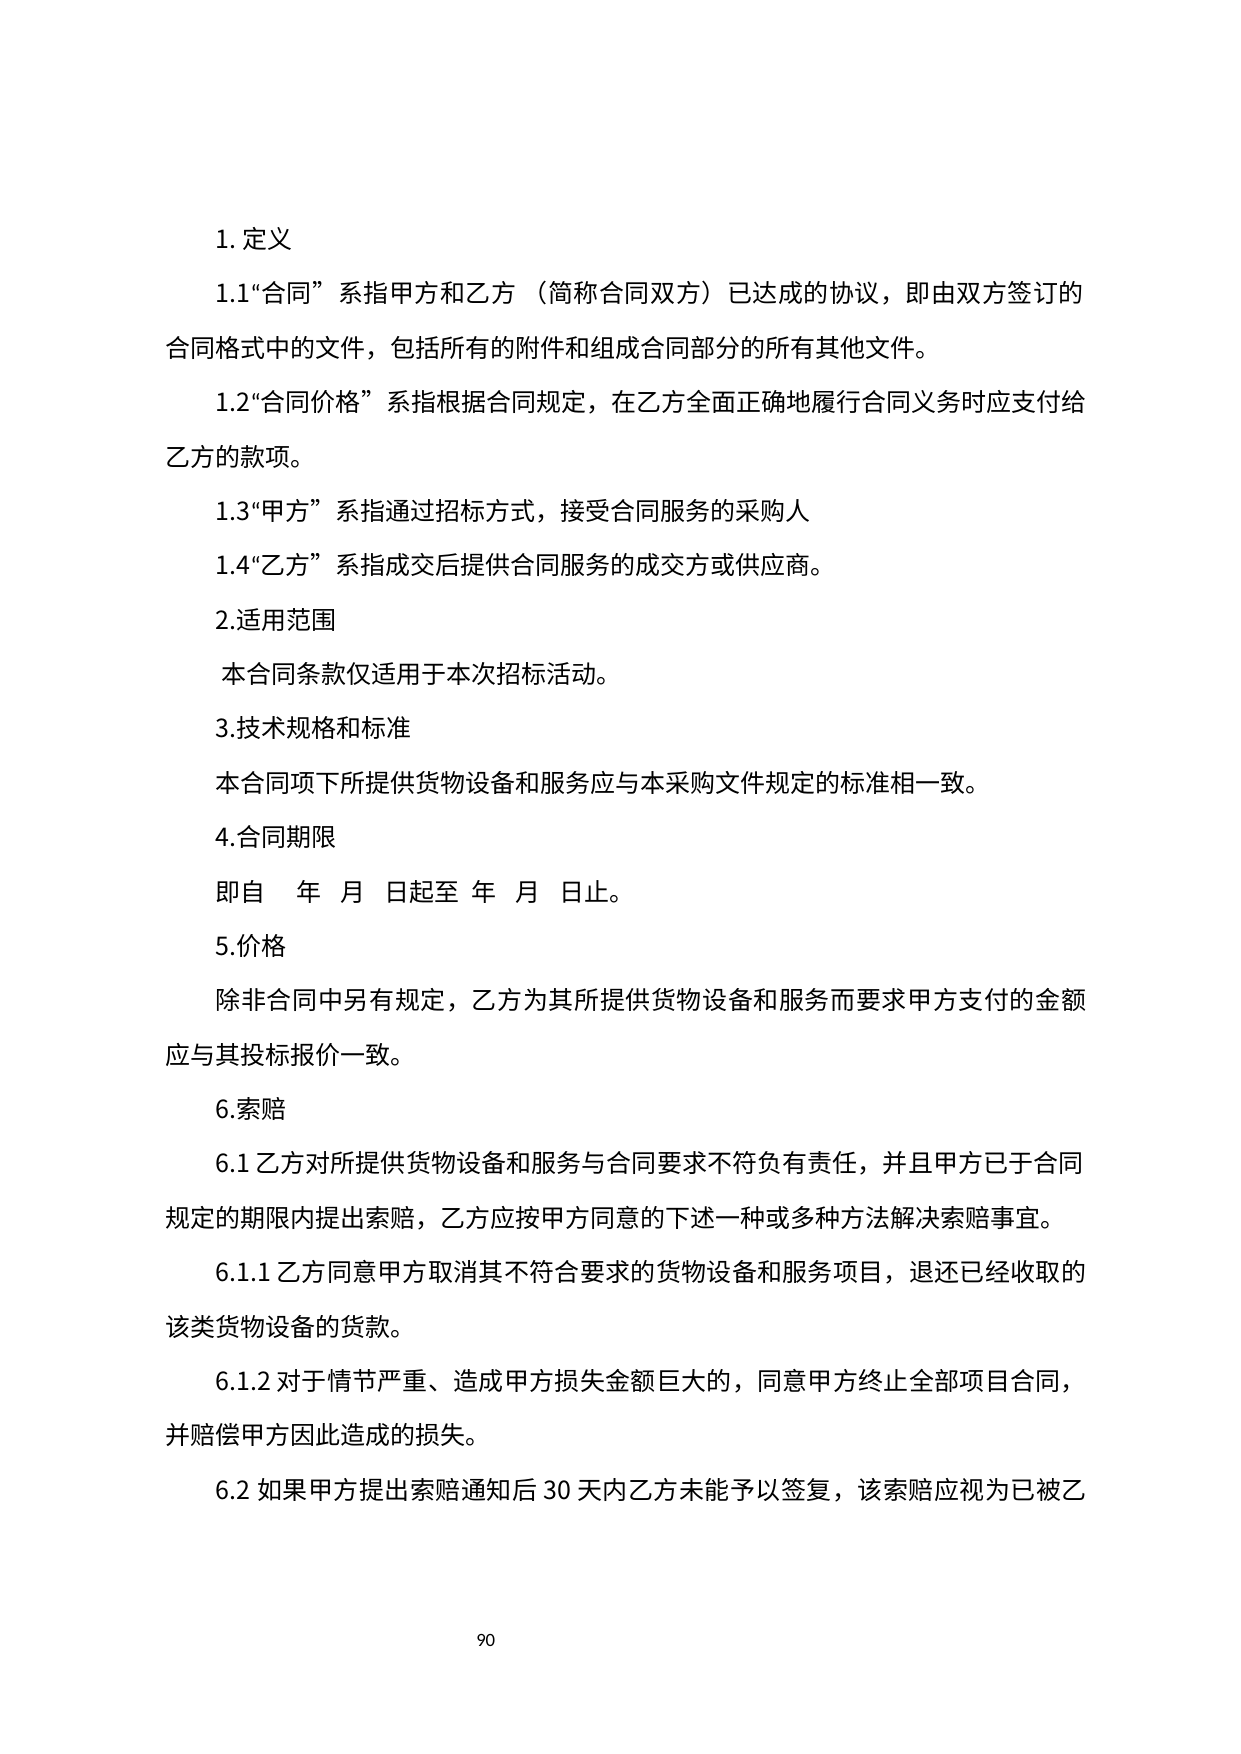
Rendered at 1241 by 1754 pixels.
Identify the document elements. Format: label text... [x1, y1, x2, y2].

text 1.2“合同价格”系指根据合同规定，在乙方全面正确地履行合同义务时应支付给乙方的款项。 [165, 383, 1087, 473]
text 除非合同中另有规定，乙方为其所提供货物设备和服务而要求甲方支付的金额应与其投标报价一致。 [165, 981, 1087, 1071]
text 4.合同期限 [165, 818, 1087, 854]
text 6.1乙方对所提供货物设备和服务与合同要求不符负有责任，并且甲方已于合同规定的期限内提出索赔，乙方应按甲方同意的下述一种或多种方法解决索赔事宜。 [165, 1144, 1087, 1234]
text 1.3“甲方”系指通过招标方式，接受合同服务的采购人 [165, 491, 1087, 528]
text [165, 1470, 1087, 1506]
text 5.价格 [165, 926, 1087, 963]
text 1.1“合同”系指甲方和乙方 （简称合同双方）已达成的协议，即由双方签订的合同格式中的文件，包括所有的附件和组成合同部分的所有其他文件。 [165, 274, 1087, 364]
text 本合同条款仅适用于本次招标活动。 [165, 654, 1087, 691]
text 2.适用范围 [165, 600, 1087, 636]
text 本合同项下所提供货物设备和服务应与本采购文件规定的标准相一致。 [165, 763, 1087, 799]
text 即自 年 月 日起至 年 月 日止。 [165, 872, 1087, 908]
text 6.1.1乙方同意甲方取消其不符合要求的货物设备和服务项目，退还已经收取的该类货物设备的货款。 [165, 1253, 1087, 1343]
text 6.1.2对于情节严重、造成甲方损失金额巨大的，同意甲方终止全部项目合同，并赔偿甲方因此造成的损失。 [165, 1361, 1087, 1452]
text 3.技术规格和标准 [165, 709, 1087, 745]
text 6.索赔 [165, 1089, 1087, 1126]
text 1. 定义 [165, 219, 1087, 256]
text 1.4“乙方”系指成交后提供合同服务的成交方或供应商。 [165, 546, 1087, 582]
